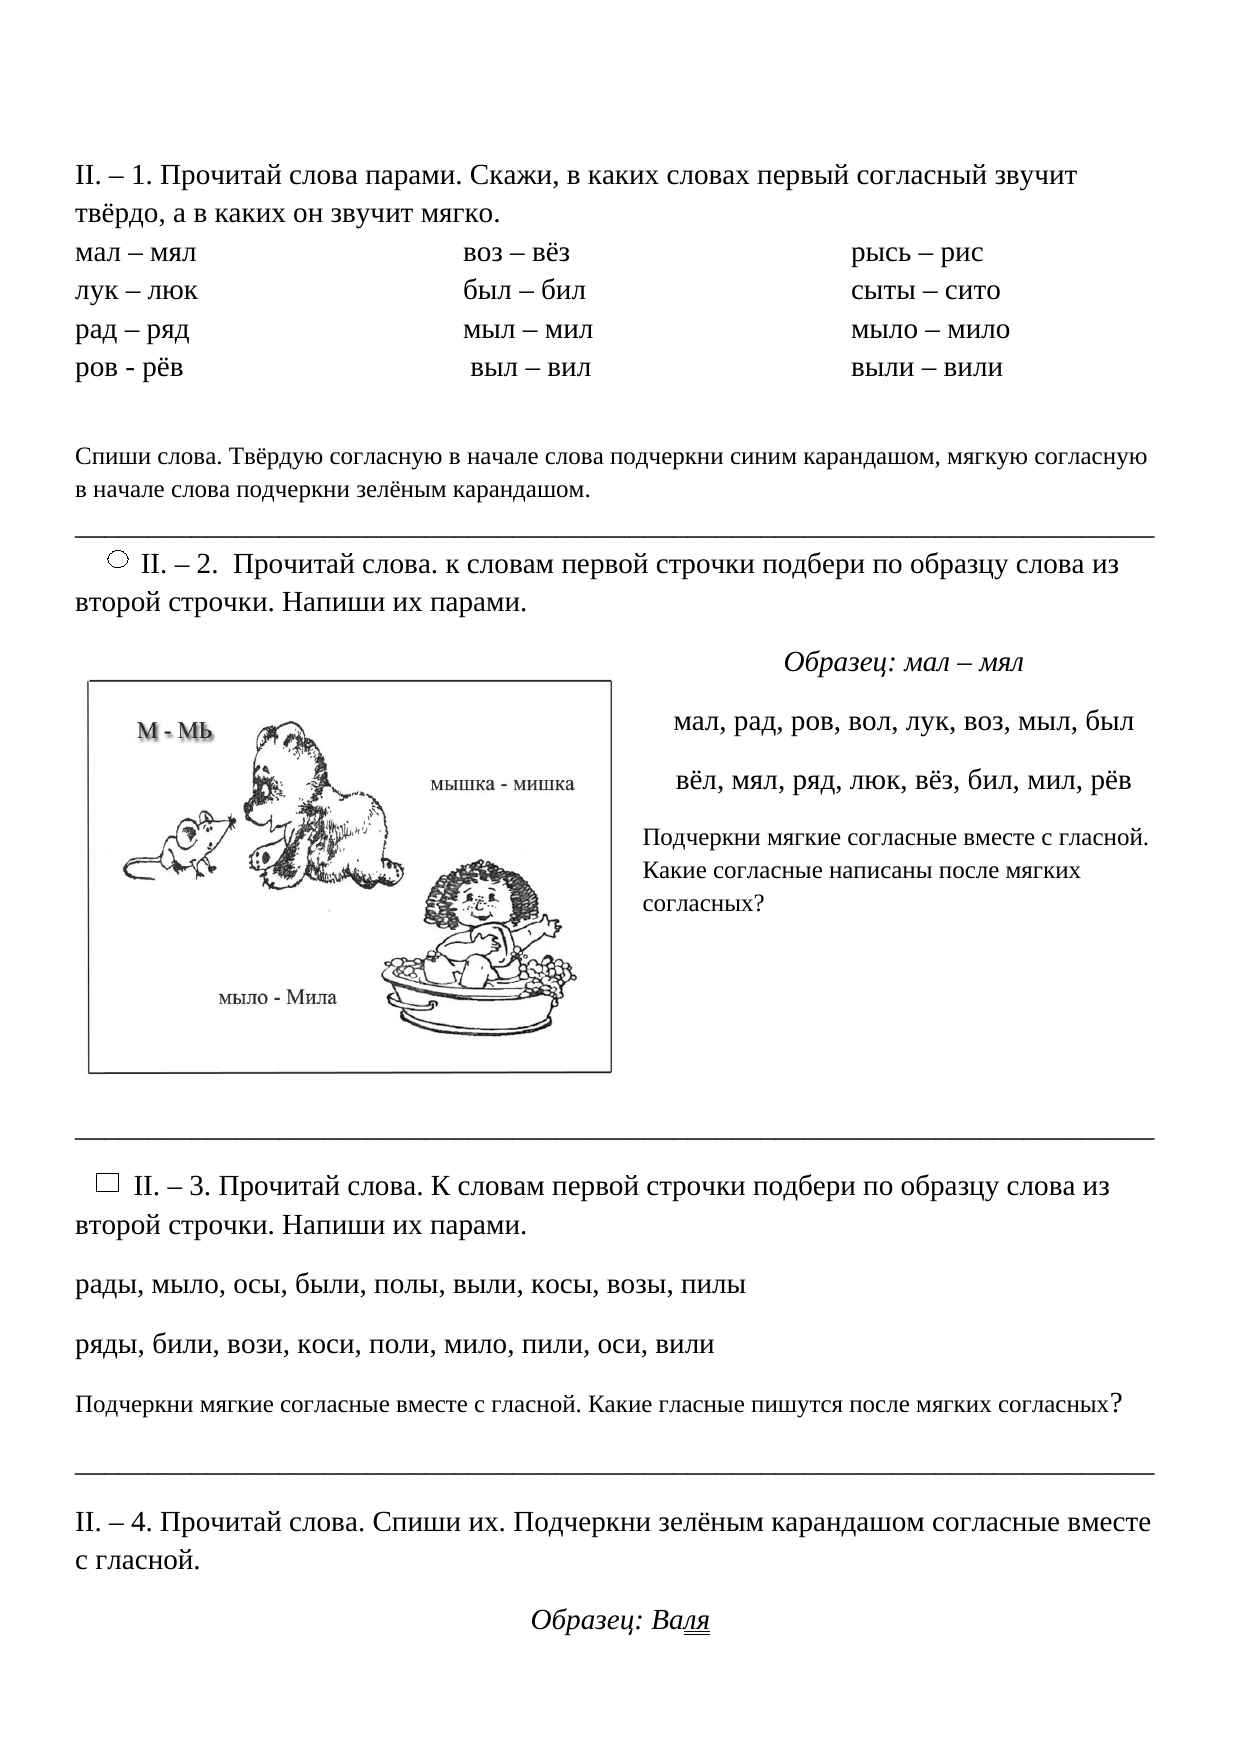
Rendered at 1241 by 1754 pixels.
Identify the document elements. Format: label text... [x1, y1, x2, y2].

text рад – ряд [75, 311, 389, 344]
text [75, 1444, 1165, 1478]
text II. – 1. Прочитай слова парами. Скажи, в каких словах первый согласный звучит твёрдо, а в каких он звучит мягко. [75, 157, 1165, 229]
text Спиши слова. Твёрдую согласную в начале слова подчеркни синим карандашом, мягкую согласную в начале слова подчеркни зелёным карандашом. [75, 441, 1165, 503]
picture [75, 670, 624, 1084]
text вёл, мял, ряд, люк, вёз, бил, мил, рёв [624, 762, 1165, 796]
text Подчеркни мягкие согласные вместе с гласной. Какие гласные пишутся после мягких согласных? [75, 1385, 1165, 1419]
text был – бил [463, 272, 777, 306]
text Образец: мал – мял [75, 644, 1165, 677]
text II. – 3. Прочитай слова. К словам первой строчки подбери по образцу слова из второй строчки. Напиши их парами. [75, 1168, 1165, 1241]
text мыло – мило [851, 311, 1165, 344]
text рысь – рис [851, 234, 1165, 267]
text Образец: Валя [75, 1602, 1165, 1635]
text Подчеркни мягкие согласные вместе с гласной. Какие согласные написаны после мягких согласных? [624, 822, 1165, 917]
text мыл – мил [463, 311, 777, 344]
text воз – вёз [463, 234, 777, 267]
text ряды, били, вози, коси, поли, мило, пили, оси, вили [75, 1326, 1165, 1359]
text выли – вили [851, 349, 1165, 383]
text рады, мыло, осы, были, полы, выли, косы, возы, пилы [75, 1266, 1165, 1300]
text II. – 4. Прочитай слова. Спиши их. Подчеркни зелёным карандашом согласные вместе с гласной. [75, 1504, 1165, 1576]
text мал, рад, ров, вол, лук, воз, мыл, был [624, 703, 1165, 737]
text сыты – сито [851, 272, 1165, 306]
text выл – вил [463, 349, 777, 383]
text __________________________________________________________________________ [75, 942, 1165, 1143]
text ров - рёв [75, 349, 389, 383]
text лук – люк [75, 272, 389, 306]
text __________________________________________________________________________ [75, 507, 1165, 541]
text мал – мял [75, 234, 389, 267]
text II. – 2. Прочитай слова. к словам первой строчки подбери по образцу слова из второй строчки. Напиши их парами. [75, 546, 1165, 618]
